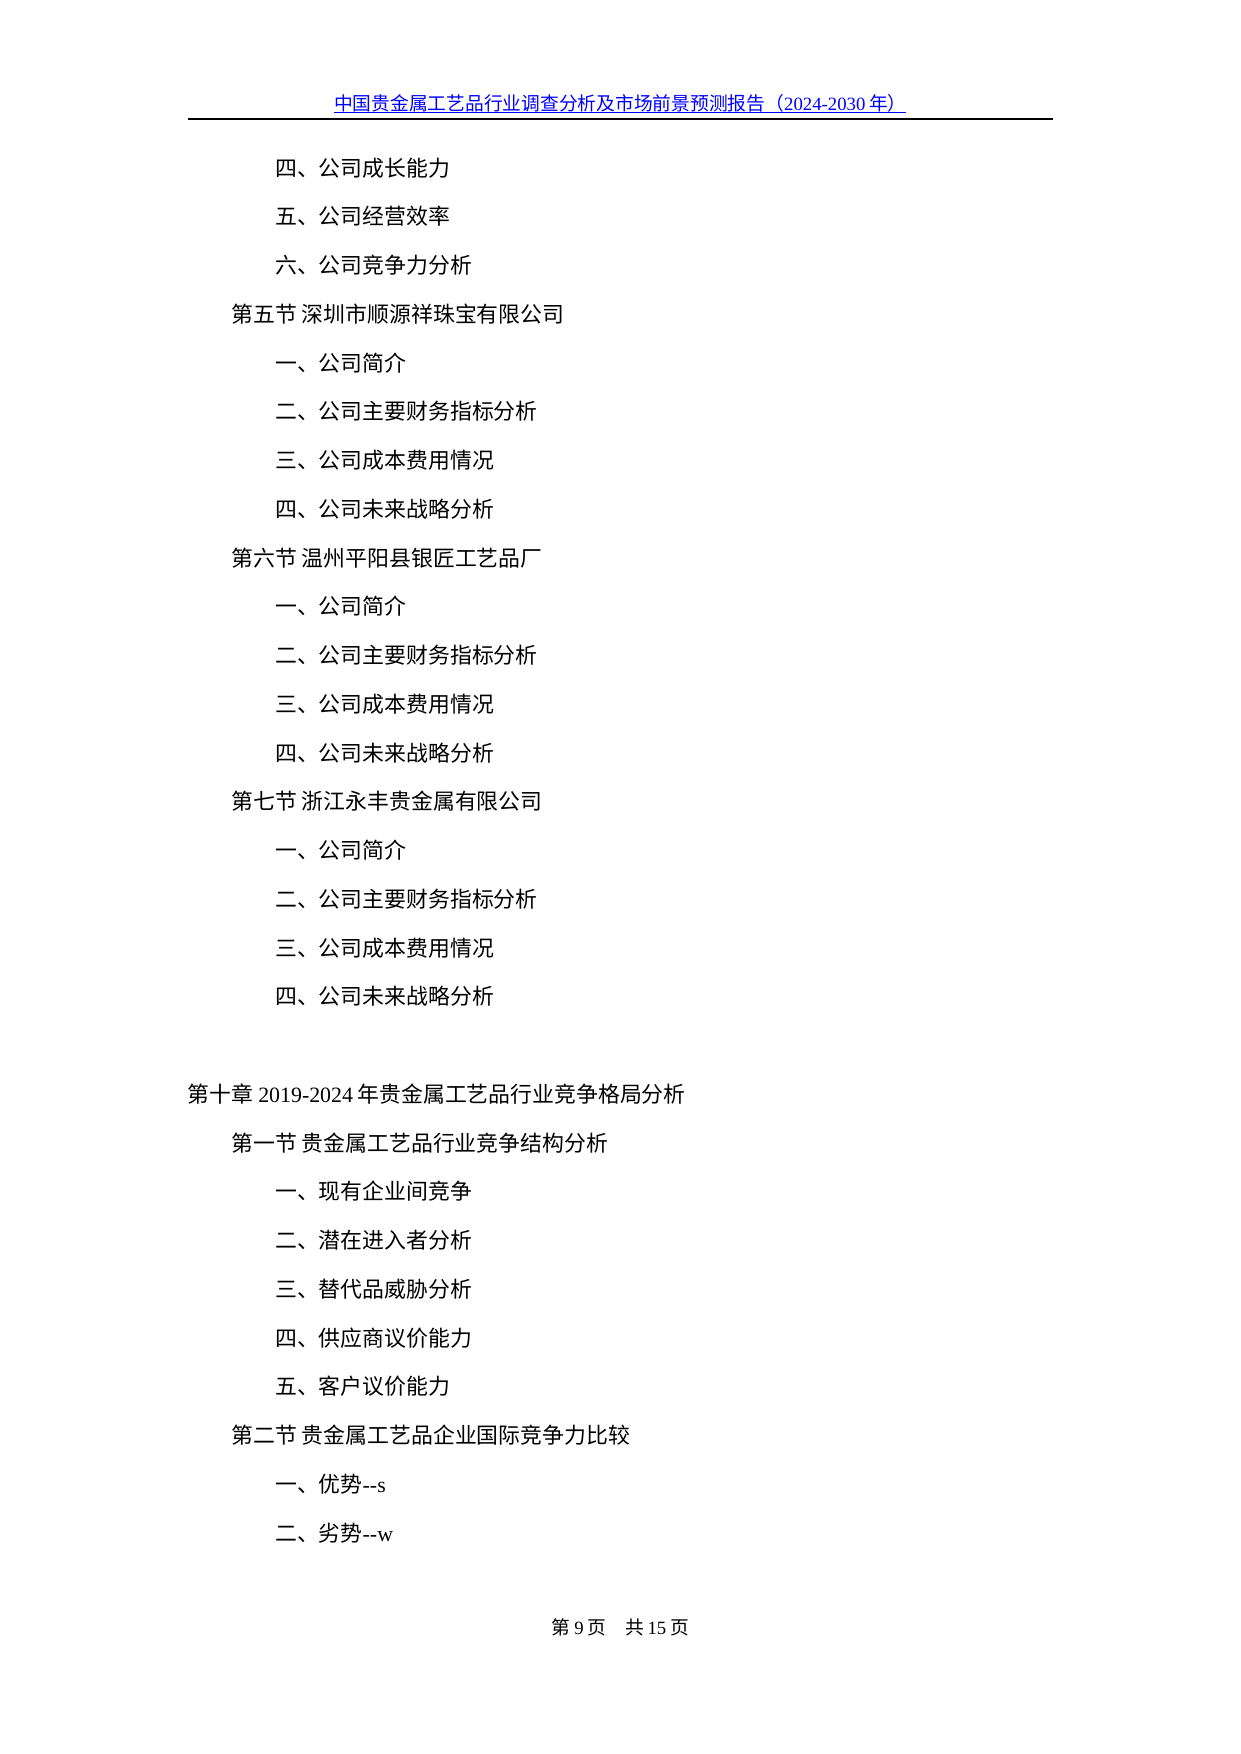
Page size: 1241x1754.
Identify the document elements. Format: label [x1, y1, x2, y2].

text [187, 150, 1053, 1548]
